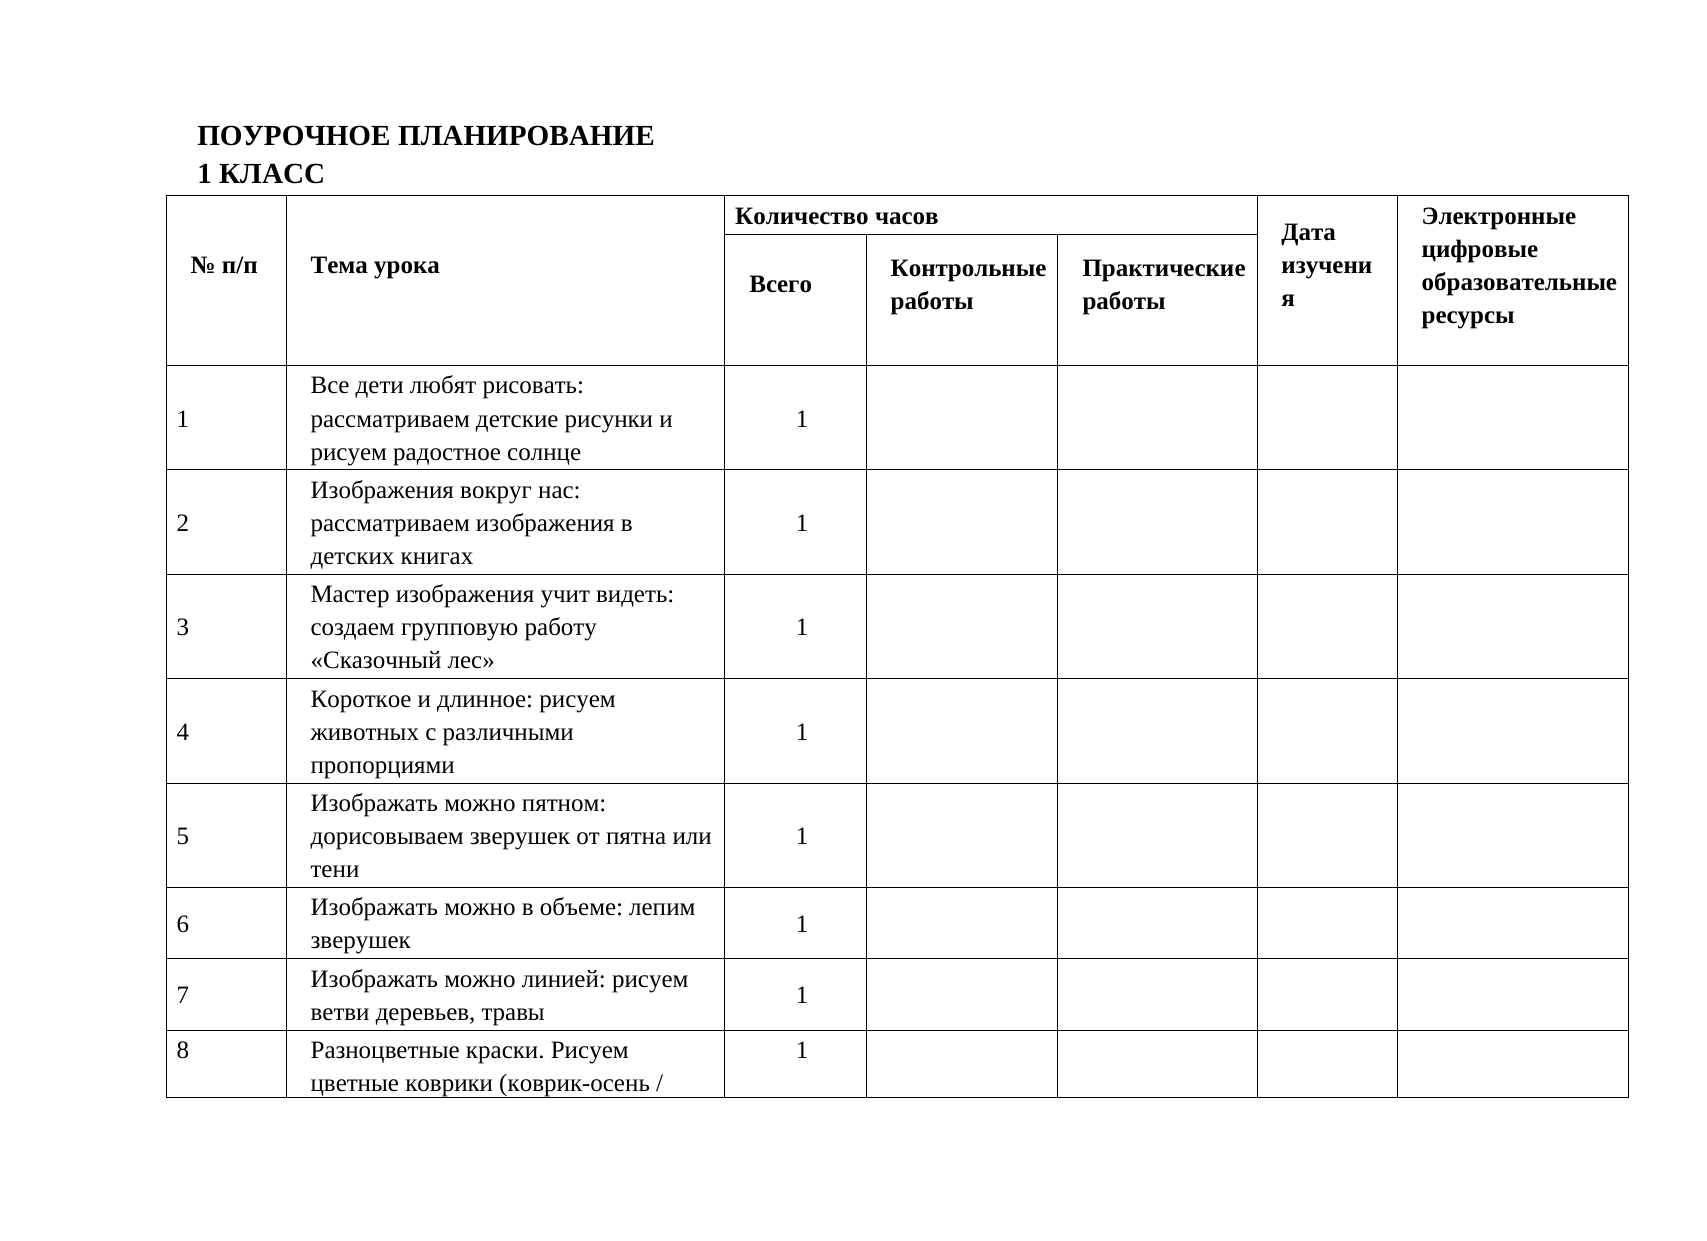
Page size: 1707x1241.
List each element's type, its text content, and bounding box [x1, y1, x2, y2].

table_cell [1058, 470, 1257, 574]
table_cell [867, 366, 1057, 469]
table_cell 1 [725, 959, 866, 1029]
table_cell [867, 1031, 1057, 1097]
table_header Дата изучения [1258, 196, 1397, 365]
table_cell 1 [725, 888, 866, 958]
table_cell [1398, 470, 1628, 574]
table_cell [1058, 575, 1257, 678]
table_cell [1058, 366, 1257, 469]
table_cell 4 [167, 679, 286, 782]
table_cell [1258, 470, 1397, 574]
table_cell [1058, 784, 1257, 887]
table_header Количество часов [725, 196, 1257, 233]
table_cell [1058, 888, 1257, 958]
table_cell [867, 784, 1057, 887]
table_cell [1258, 888, 1397, 958]
table_header Тема урока [287, 196, 724, 365]
table_cell [1258, 679, 1397, 782]
table_cell 1 [725, 470, 866, 574]
table_cell [1058, 959, 1257, 1029]
table_cell Контрольные работы [867, 235, 1057, 365]
table_cell [1398, 959, 1628, 1029]
table_cell Все дети любят рисовать: рассматриваем детские рисунки и рисуем радостное солнце [287, 366, 724, 469]
table_cell 1 [725, 575, 866, 678]
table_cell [287, 1031, 724, 1097]
table_cell 3 [167, 575, 286, 678]
text ПОУРОЧНОЕ ПЛАНИРОВАНИЕ [190, 118, 1618, 152]
table_cell [867, 470, 1057, 574]
table_cell [867, 679, 1057, 782]
table_cell 1 [725, 784, 866, 887]
table_cell 5 [167, 784, 286, 887]
table_cell [1258, 366, 1397, 469]
table_cell Изображения вокруг нас: рассматриваем изображения в детских книгах [287, 470, 724, 574]
table_cell Изображать можно пятном: дорисовываем зверушек от пятна или тени [287, 784, 724, 887]
table_cell [1398, 784, 1628, 887]
table_cell [1398, 888, 1628, 958]
table_cell 1 [725, 366, 866, 469]
table_cell [1258, 1031, 1397, 1097]
table_cell 8 [167, 1031, 286, 1097]
table_cell 1 [725, 1031, 866, 1097]
table_header № п/п [167, 196, 286, 365]
table_cell [1398, 575, 1628, 678]
table_cell Мастер изображения учит видеть: создаем групповую работу «Сказочный лес» [287, 575, 724, 678]
table_cell [1398, 679, 1628, 782]
table_cell [1398, 1031, 1628, 1097]
table_cell [1258, 959, 1397, 1029]
table_cell Изображать можно в объеме: лепим зверушек [287, 888, 724, 958]
table_cell [1258, 575, 1397, 678]
table_cell [1258, 784, 1397, 887]
table_cell 1 [167, 366, 286, 469]
table_cell Короткое и длинное: рисуем животных с различными пропорциями [287, 679, 724, 782]
table_cell [1398, 366, 1628, 469]
table_cell 6 [167, 888, 286, 958]
table_cell Всего [725, 235, 866, 365]
table_cell 7 [167, 959, 286, 1029]
table_cell [867, 888, 1057, 958]
table_header Электронные цифровые образовательные ресурсы [1398, 196, 1628, 365]
table_cell [867, 575, 1057, 678]
table_cell [1058, 679, 1257, 782]
table_cell Практические работы [1058, 235, 1257, 365]
table_cell [1058, 1031, 1257, 1097]
table_cell 1 [725, 679, 866, 782]
table_cell [867, 959, 1057, 1029]
table_cell Изображать можно линией: рисуем ветви деревьев, травы [287, 959, 724, 1029]
text 1 КЛАСС [190, 157, 1618, 190]
table_cell 2 [167, 470, 286, 574]
